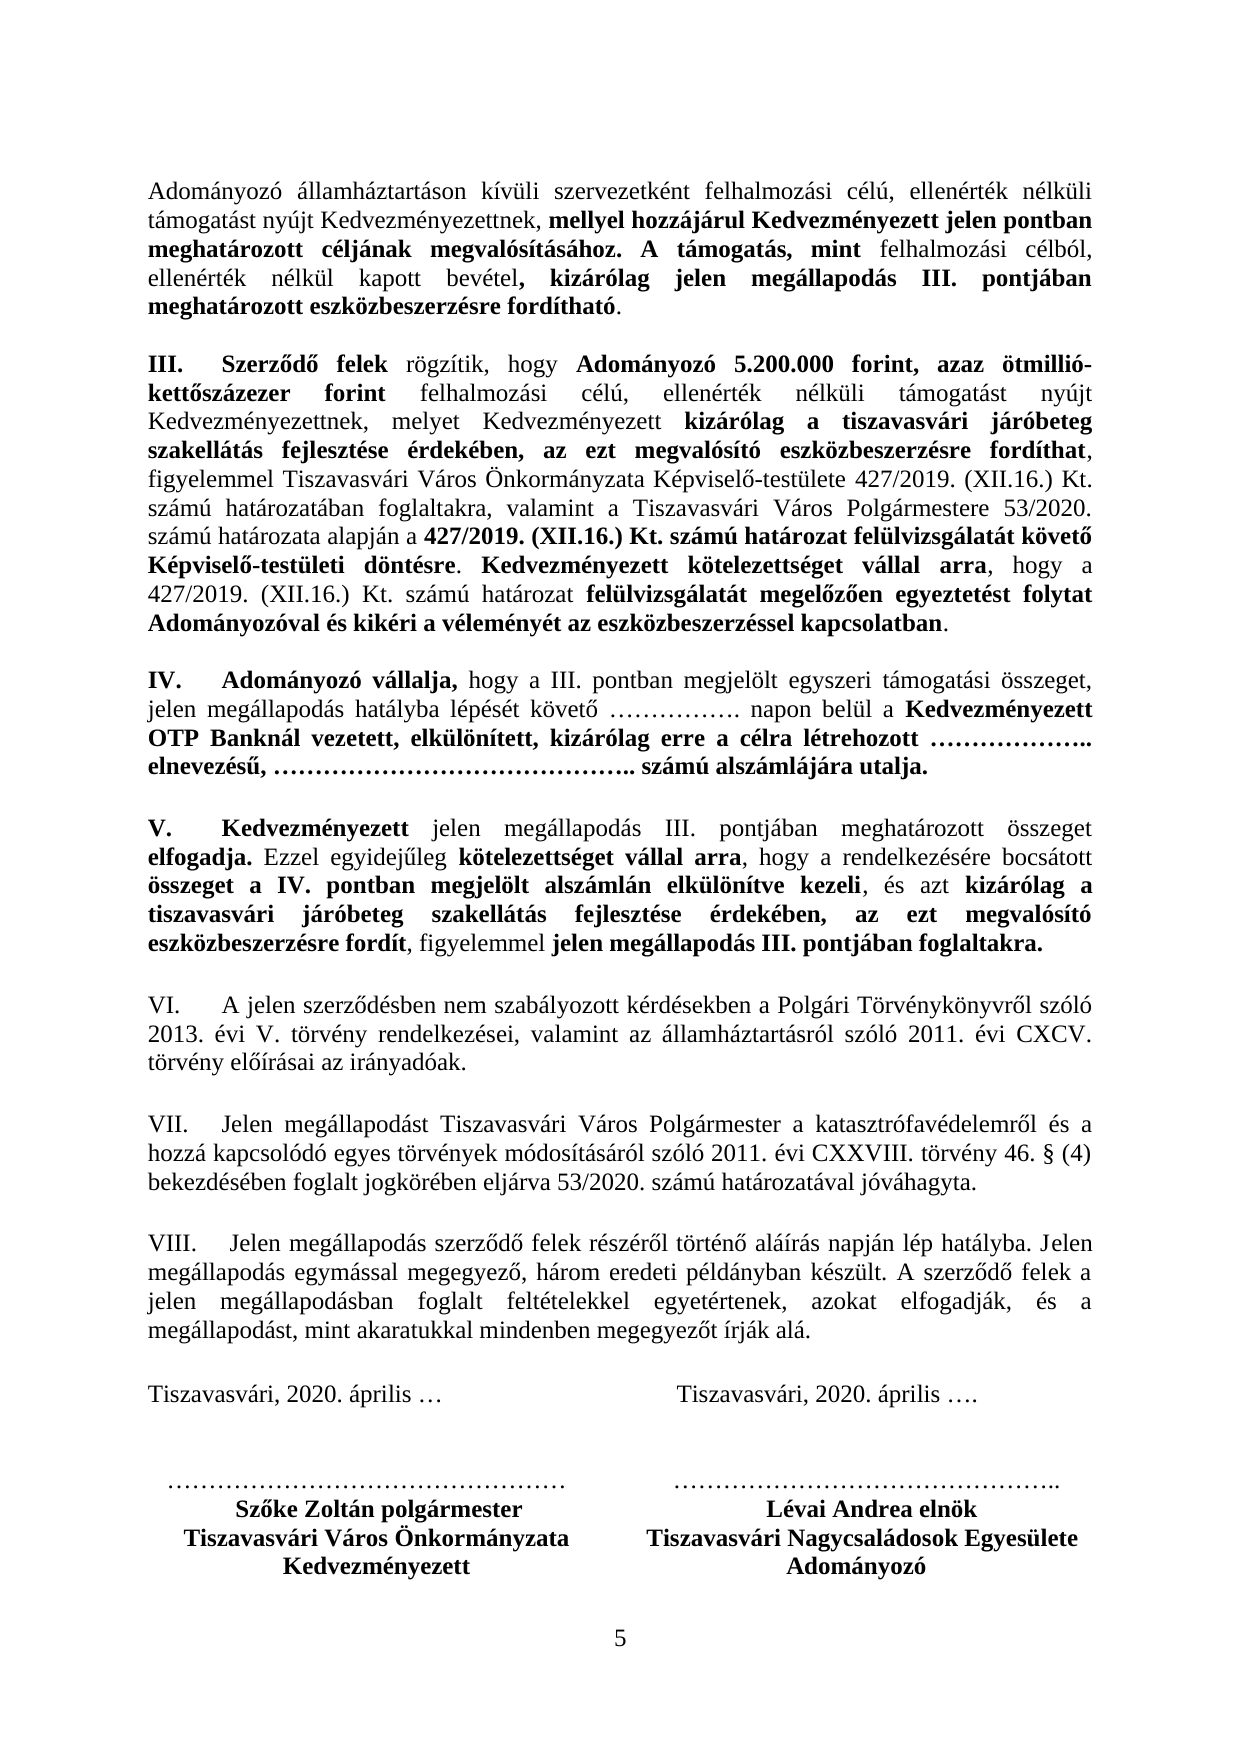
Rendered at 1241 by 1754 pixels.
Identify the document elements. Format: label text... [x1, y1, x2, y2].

list Jelen megállapodás szerződő felek részéről történő aláírás napján lép hatályba. Jelen megállapodás egymással megegyező, három eredeti példányban készült. A szerződő felek a jelen megállapodásban foglalt feltételekkel egyetértenek, azokat elfogadják, és a megállapodást, mint akaratukkal mindenben megegyezőt írják alá. [148, 1228, 1093, 1343]
text ………………………………………… ……………………………………….. [148, 1465, 1093, 1494]
text Tiszavasvári, 2020. április … Tiszavasvári, 2020. április …. [148, 1379, 1093, 1408]
table_header Szőke Zoltán polgármester Tiszavasvári Város Önkormányzata Kedvezményezett [136, 1494, 612, 1580]
list A jelen szerződésben nem szabályozott kérdésekben a Polgári Törvénykönyvről szóló 2013. évi V. törvény rendelkezései, valamint az államháztartásról szóló 2011. évi CXCV. törvény előírásai az irányadóak. [148, 990, 1093, 1076]
list Jelen megállapodást Tiszavasvári Város Polgármester a katasztrófavédelemről és a hozzá kapcsolódó egyes törvények módosításáról szóló 2011. évi CXXVIII. törvény 46. § (4) bekezdésében foglalt jogkörében eljárva 53/2020. számú határozatával jóváhagyta. [148, 1109, 1093, 1195]
text Adományozó államháztartáson kívüli szervezetként felhalmozási célú, ellenérték nélküli támogatást nyújt Kedvezményezettnek, mellyel hozzájárul Kedvezményezett jelen pontban meghatározott céljának megvalósításához. A támogatás, mint felhalmozási célból, ellenérték nélkül kapott bevétel, kizárólag jelen megállapodás III. pontjában meghatározott eszközbeszerzésre fordítható. [148, 176, 1093, 320]
list Adományozó vállalja, hogy a III. pontban megjelölt egyszeri támogatási összeget, jelen megállapodás hatályba lépését követő ……………. napon belül a Kedvezményezett OTP Banknál vezetett, elkülönített, kizárólag erre a célra létrehozott ……………….. elnevezésű, …………………………………….. számú alszámlájára utalja. [148, 665, 1093, 780]
list Szerződő felek rögzítik, hogy Adományozó 5.200.000 forint, azaz ötmillió-kettőszázezer forint felhalmozási célú, ellenérték nélküli támogatást nyújt Kedvezményezettnek, melyet Kedvezményezett kizárólag a tiszavasvári járóbeteg szakellátás fejlesztése érdekében, az ezt megvalósító eszközbeszerzésre fordíthat, figyelemmel Tiszavasvári Város Önkormányzata Képviselő-testülete 427/2019. (XII.16.) Kt. számú határozatában foglaltakra, valamint a Tiszavasvári Város Polgármestere 53/2020. számú határozata alapján a 427/2019. (XII.16.) Kt. számú határozat felülvizsgálatát követő Képviselő-testületi döntésre. Kedvezményezett kötelezettséget vállal arra, hogy a 427/2019. (XII.16.) Kt. számú határozat felülvizsgálatát megelőzően egyeztetést folytat Adományozóval és kikéri a véleményét az eszközbeszerzéssel kapcsolatban. [148, 349, 1093, 636]
list Kedvezményezett jelen megállapodás III. pontjában meghatározott összeget elfogadja. Ezzel egyidejűleg kötelezettséget vállal arra, hogy a rendelkezésére bocsátott összeget a IV. pontban megjelölt alszámlán elkülönítve kezeli, és azt kizárólag a tiszavasvári járóbeteg szakellátás fejlesztése érdekében, az ezt megvalósító eszközbeszerzésre fordít, figyelemmel jelen megállapodás III. pontjában foglaltakra. [148, 813, 1093, 957]
table_header Lévai Andrea elnök Tiszavasvári Nagycsaládosok Egyesülete Adományozó [621, 1494, 1096, 1580]
